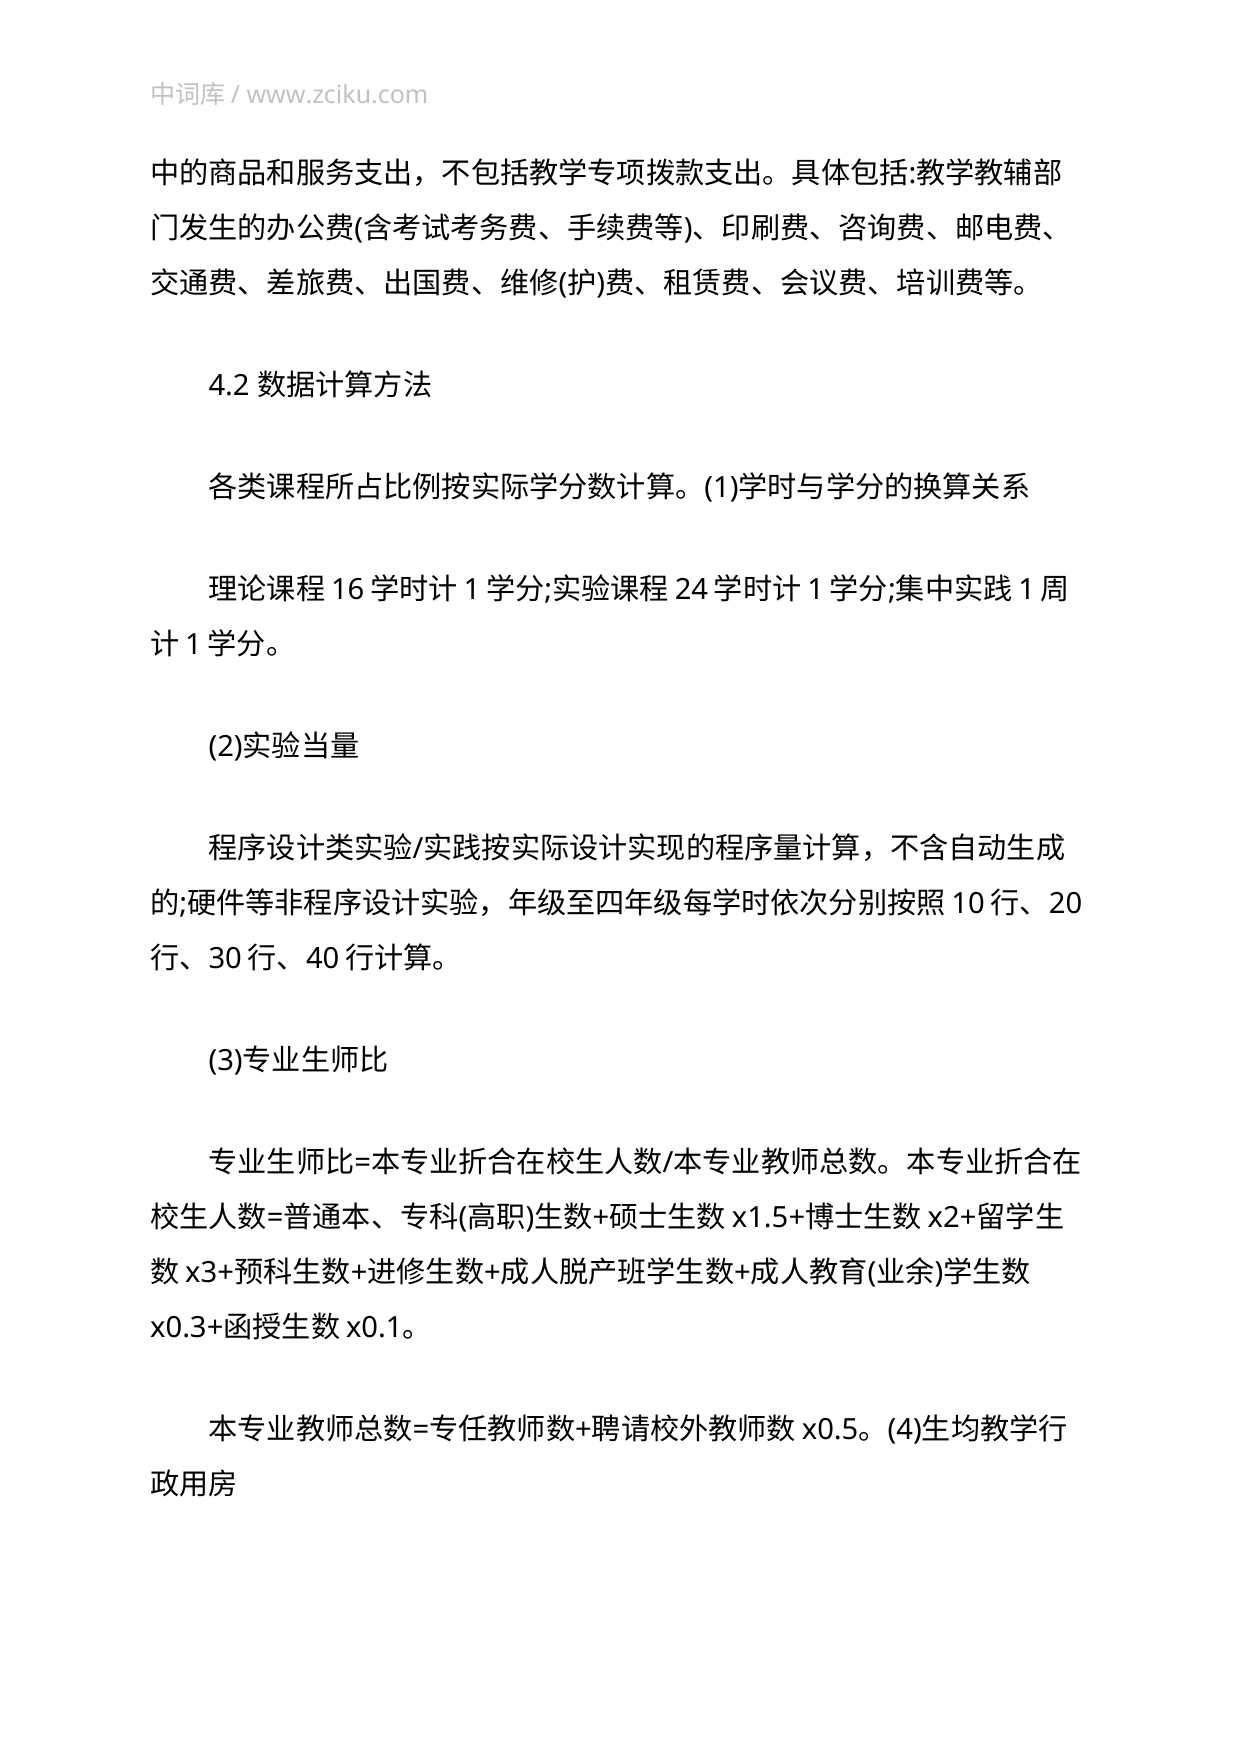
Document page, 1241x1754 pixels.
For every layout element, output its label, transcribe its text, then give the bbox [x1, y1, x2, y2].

text (3)专业生师比 [150, 1037, 1090, 1079]
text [150, 150, 1090, 302]
text 各类课程所占比例按实际学分数计算。(1)学时与学分的换算关系 [150, 464, 1090, 506]
text 程序设计类实验/实践按实际设计实现的程序量计算，不含自动生成的;硬件等非程序设计实验，年级至四年级每学时依次分别按照10行、20行、30行、40行计算。 [150, 825, 1090, 977]
text 4.2 数据计算方法 [150, 362, 1090, 404]
text 理论课程16学时计1学分;实验课程24学时计1学分;集中实践1周计1学分。 [150, 566, 1090, 663]
text (2)实验当量 [150, 723, 1090, 765]
text 专业生师比=本专业折合在校生人数/本专业教师总数。本专业折合在校生人数=普通本、专科(高职)生数+硕士生数x1.5+博士生数x2+留学生数x3+预科生数+进修生数+成人脱产班学生数+成人教育(业余)学生数x0.3+函授生数x0.1。 [150, 1139, 1090, 1346]
text 本专业教师总数=专任教师数+聘请校外教师数x0.5。(4)生均教学行政用房 [150, 1406, 1090, 1503]
